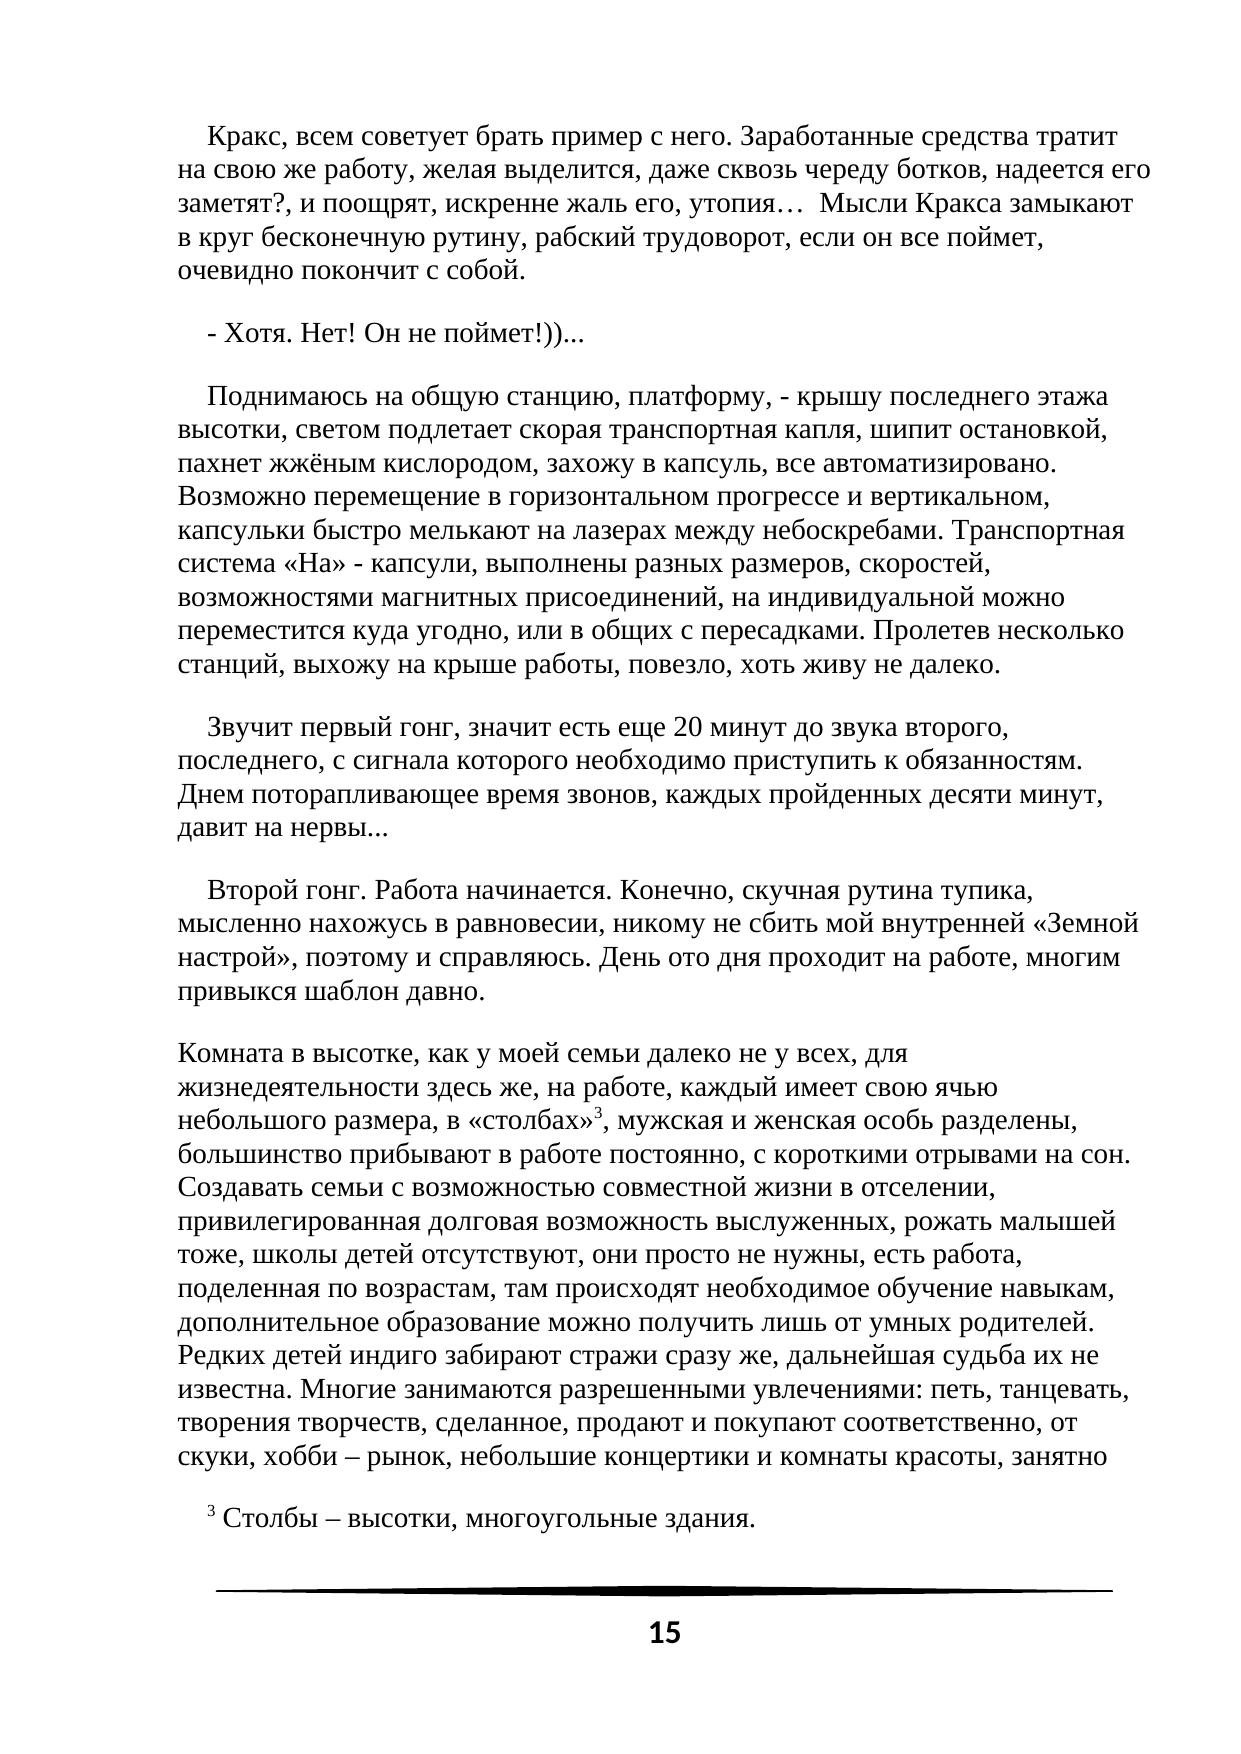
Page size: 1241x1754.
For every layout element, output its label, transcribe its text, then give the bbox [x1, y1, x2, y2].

text Кракс, всем советует брать пример с него. Заработанные средства тратит на свою же работу, желая выделится, даже сквозь череду ботков, надеется его заметят?, и поощрят, искренне жаль его, утопия… Мысли Кракса замыкают в круг бесконечную рутину, рабский трудоворот, если он все поймет, очевидно покончит с собой. [177, 118, 1152, 286]
text Звучит первый гонг, значит есть еще 20 минут до звука второго, последнего, с сигнала которого необходимо приступить к обязанностям. Днем поторапливающее время звонов, каждых пройденных десяти минут, давит на нервы... [177, 709, 1152, 843]
text - Хотя. Нет! Он не поймет!))... [177, 315, 1152, 348]
text Комната в высотке, как у моей семьи далеко не у всех, для жизнедеятельности здесь же, на работе, каждый имеет свою ячью небольшого размера, в «столбах»3, мужская и женская особь разделены, большинство прибывают в работе постоянно, с короткими отрывами на сон. Создавать семьи с возможностью совместной жизни в отселении, привилегированная долговая возможность выслуженных, рожать малышей тоже, школы детей отсутствуют, они просто не нужны, есть работа, поделенная по возрастам, там происходят необходимое обучение навыкам, дополнительное образование можно получить лишь от умных родителей. Редких детей индиго забирают стражи сразу же, дальнейшая судьба их не известна. Многие занимаются разрешенными увлечениями: петь, танцевать, творения творчеств, сделанное, продают и покупают соответственно, от скуки, хобби – рынок, небольшие концертики и комнаты красоты, занятно [177, 1035, 1152, 1471]
text Поднимаюсь на общую станцию, платформу, - крышу последнего этажа высотки, светом подлетает скорая транспортная капля, шипит остановкой, пахнет жжёным кислородом, захожу в капсуль, все автоматизировано. Возможно перемещение в горизонтальном прогрессе и вертикальном, капсульки быстро мелькают на лазерах между небоскребами. Транспортная система «На» - капсули, выполнены разных размеров, скоростей, возможностями магнитных присоединений, на индивидуальной можно переместится куда угодно, или в общих с пересадками. Пролетев несколько станций, выхожу на крыше работы, повезло, хоть живу не далеко. [177, 378, 1152, 679]
text Второй гонг. Работа начинается. Конечно, скучная рутина тупика, мысленно нахожусь в равновесии, никому не сбить мой внутренней «Земной настрой», поэтому и справляюсь. День ото дня проходит на работе, многим привыкся шаблон давно. [177, 872, 1152, 1006]
text 3 Столбы – высотки, многоугольные здания. [177, 1501, 1152, 1534]
